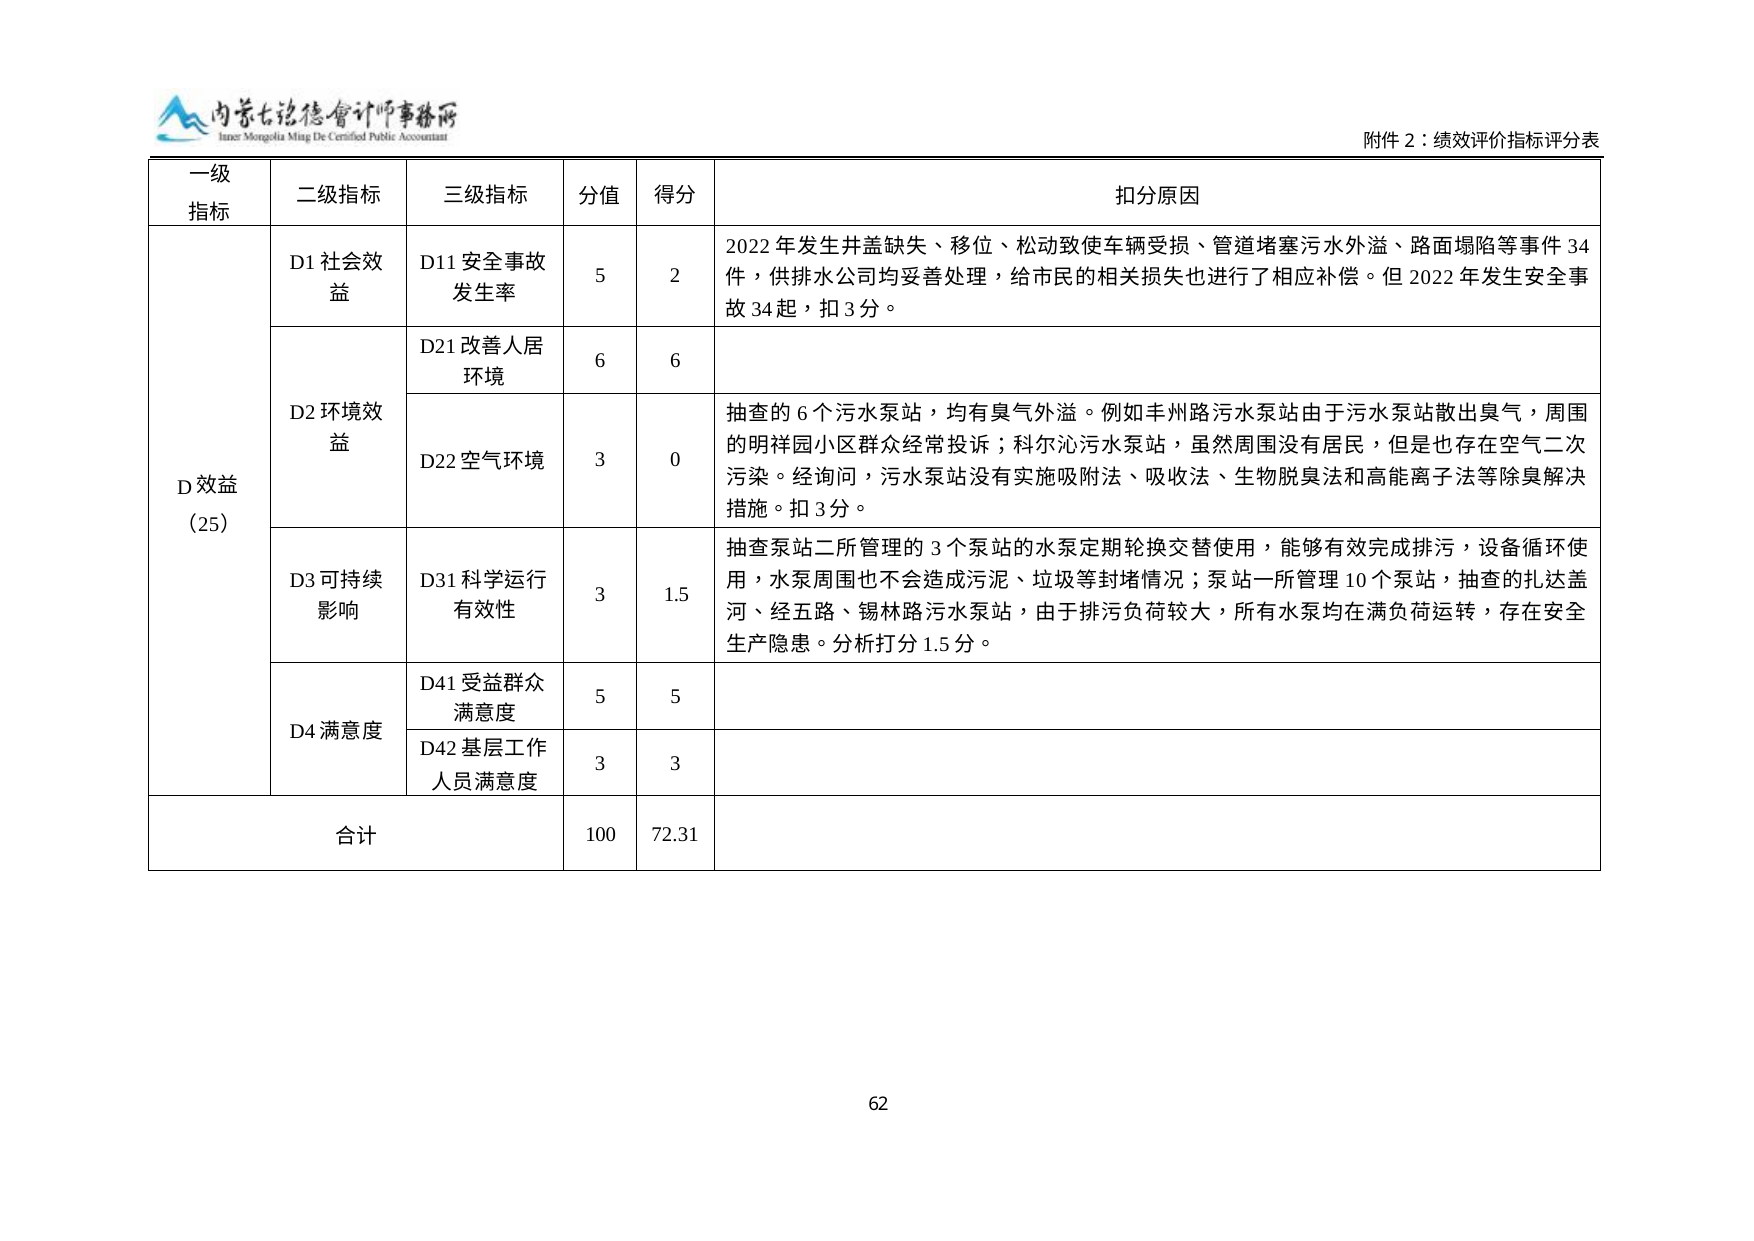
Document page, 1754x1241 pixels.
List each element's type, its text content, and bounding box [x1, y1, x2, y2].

table_header 扣分原因 [715, 160, 1600, 225]
table_cell 3 [564, 730, 636, 795]
table_cell 5 [637, 663, 714, 728]
table_header 二级指标 [271, 160, 406, 225]
table_cell 6 [564, 327, 636, 392]
table_cell [715, 730, 1600, 795]
picture [153, 88, 461, 147]
table_cell 合计 [149, 796, 563, 870]
table_header 分值 [564, 160, 636, 225]
table_cell 3 [637, 730, 714, 795]
table_cell 6 [637, 327, 714, 392]
table_cell 3 [564, 394, 636, 527]
table_cell [715, 663, 1600, 728]
table_cell 1.5 [637, 528, 714, 661]
table_cell D1社会效益 [271, 226, 406, 326]
table_cell 100 [564, 796, 636, 870]
table_cell D效益 （25） [149, 226, 270, 795]
table_header 得分 [637, 160, 714, 225]
table_cell [715, 796, 1600, 870]
table_cell 5 [564, 226, 636, 326]
table_cell D41受益群众满意度 [407, 663, 563, 728]
table_cell 72.31 [637, 796, 714, 870]
table_cell D11安全事故发生率 [407, 226, 563, 326]
table_cell 抽查泵站二所管理的3个泵站的水泵定期轮换交替使用，能够有效完成排污，设备循环使用，水泵周围也不会造成污泥、垃圾等封堵情况；泵站一所管理10个泵站，抽查的扎达盖河、经五路、锡林路污水泵站，由于排污负荷较大，所有水泵均在满负荷运转，存在安全生产隐患。分析打分1.5分。 [715, 528, 1600, 661]
table_cell D2环境效益 [271, 327, 406, 527]
table_cell D4满意度 [271, 663, 406, 795]
table_cell 抽查的6个污水泵站，均有臭气外溢。例如丰州路污水泵站由于污水泵站散出臭气，周围的明祥园小区群众经常投诉；科尔沁污水泵站，虽然周围没有居民，但是也存在空气二次污染。经询问，污水泵站没有实施吸附法、吸收法、生物脱臭法和高能离子法等除臭解决措施。扣3分。 [715, 394, 1600, 527]
table_cell 0 [637, 394, 714, 527]
table_header 一级 指标 [149, 160, 270, 225]
table_cell D42基层工作 人员满意度 [407, 730, 563, 795]
table_cell D21改善人居环境 [407, 327, 563, 392]
table_cell D22空气环境 [407, 394, 563, 527]
table_cell D3可持续影响 [271, 528, 406, 661]
table_cell 5 [564, 663, 636, 728]
table_cell 2 [637, 226, 714, 326]
table_cell 2022年发生井盖缺失、移位、松动致使车辆受损、管道堵塞污水外溢、路面塌陷等事件34件，供排水公司均妥善处理，给市民的相关损失也进行了相应补偿。但2022年发生安全事故34起，扣3分。 [715, 226, 1600, 326]
table_header 三级指标 [407, 160, 563, 225]
table_cell [715, 327, 1600, 392]
text 附件2：绩效评价指标评分表 [148, 129, 1600, 151]
table_cell 3 [564, 528, 636, 661]
table_cell D31科学运行有效性 [407, 528, 563, 661]
